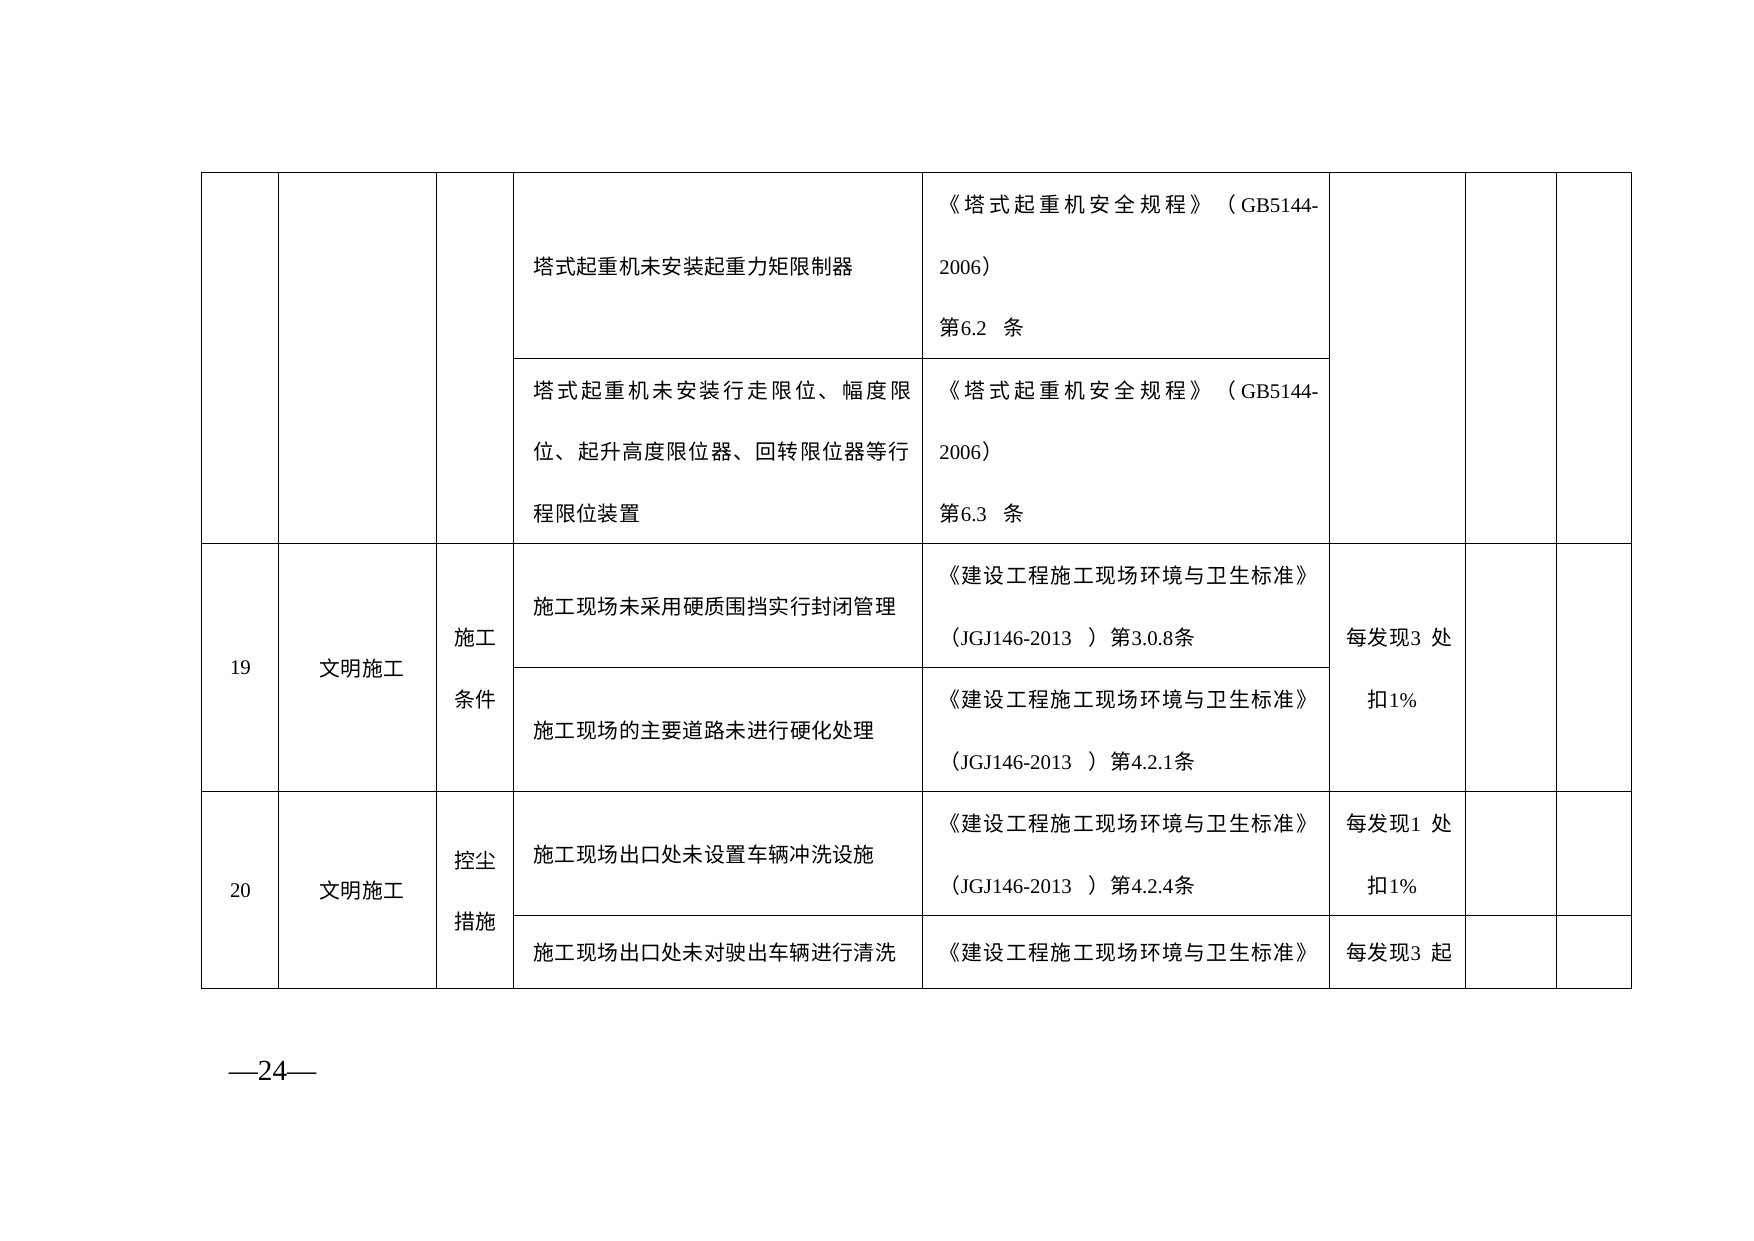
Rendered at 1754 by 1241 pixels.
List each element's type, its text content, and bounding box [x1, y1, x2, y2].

table_cell 《建设工程施工现场环境与卫生标准》（JGJ146-2013）第3.0.8条 [923, 544, 1329, 667]
table_cell 每发现3起扣1% [1330, 916, 1465, 988]
table_cell [1466, 792, 1556, 915]
table_cell 文明施工 [279, 544, 436, 791]
table_cell 19 [202, 544, 278, 791]
table_cell [1557, 544, 1631, 791]
table_cell [1466, 916, 1556, 988]
table_cell 施工 条件 [437, 544, 513, 791]
table_cell [1557, 916, 1631, 988]
table_cell 每发现3处扣1% [1330, 544, 1465, 791]
table_cell 施工现场出口处未对驶出车辆进行清洗 [514, 916, 922, 988]
table_cell 《塔式起重机安全规程》（GB5144-2006） 第6.3条 [923, 359, 1329, 543]
table_cell 《建设工程施工现场环境与卫生标准》（JGJ146-2013）第4.2.4条 [923, 792, 1329, 915]
table_cell 控尘 措施 [437, 792, 513, 988]
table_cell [923, 916, 1329, 988]
table_cell 施工现场未采用硬质围挡实行封闭管理 [514, 544, 922, 667]
table_cell 施工现场的主要道路未进行硬化处理 [514, 668, 922, 791]
table_cell 文明施工 [279, 792, 436, 988]
table_cell 塔式起重机未安装起重力矩限制器 [514, 173, 922, 357]
table_cell 每发现1处扣1% [1330, 792, 1465, 915]
table_cell 《塔式起重机安全规程》（GB5144-2006） 第6.2条 [923, 173, 1329, 357]
table_cell 施工现场出口处未设置车辆冲洗设施 [514, 792, 922, 915]
table_cell 20 [202, 792, 278, 988]
table_cell 《建设工程施工现场环境与卫生标准》（JGJ146-2013）第4.2.1条 [923, 668, 1329, 791]
table_cell [1557, 792, 1631, 915]
table_cell 塔式起重机未安装行走限位、幅度限位、起升高度限位器、回转限位器等行程限位装置 [514, 359, 922, 543]
table_cell [1466, 544, 1556, 791]
